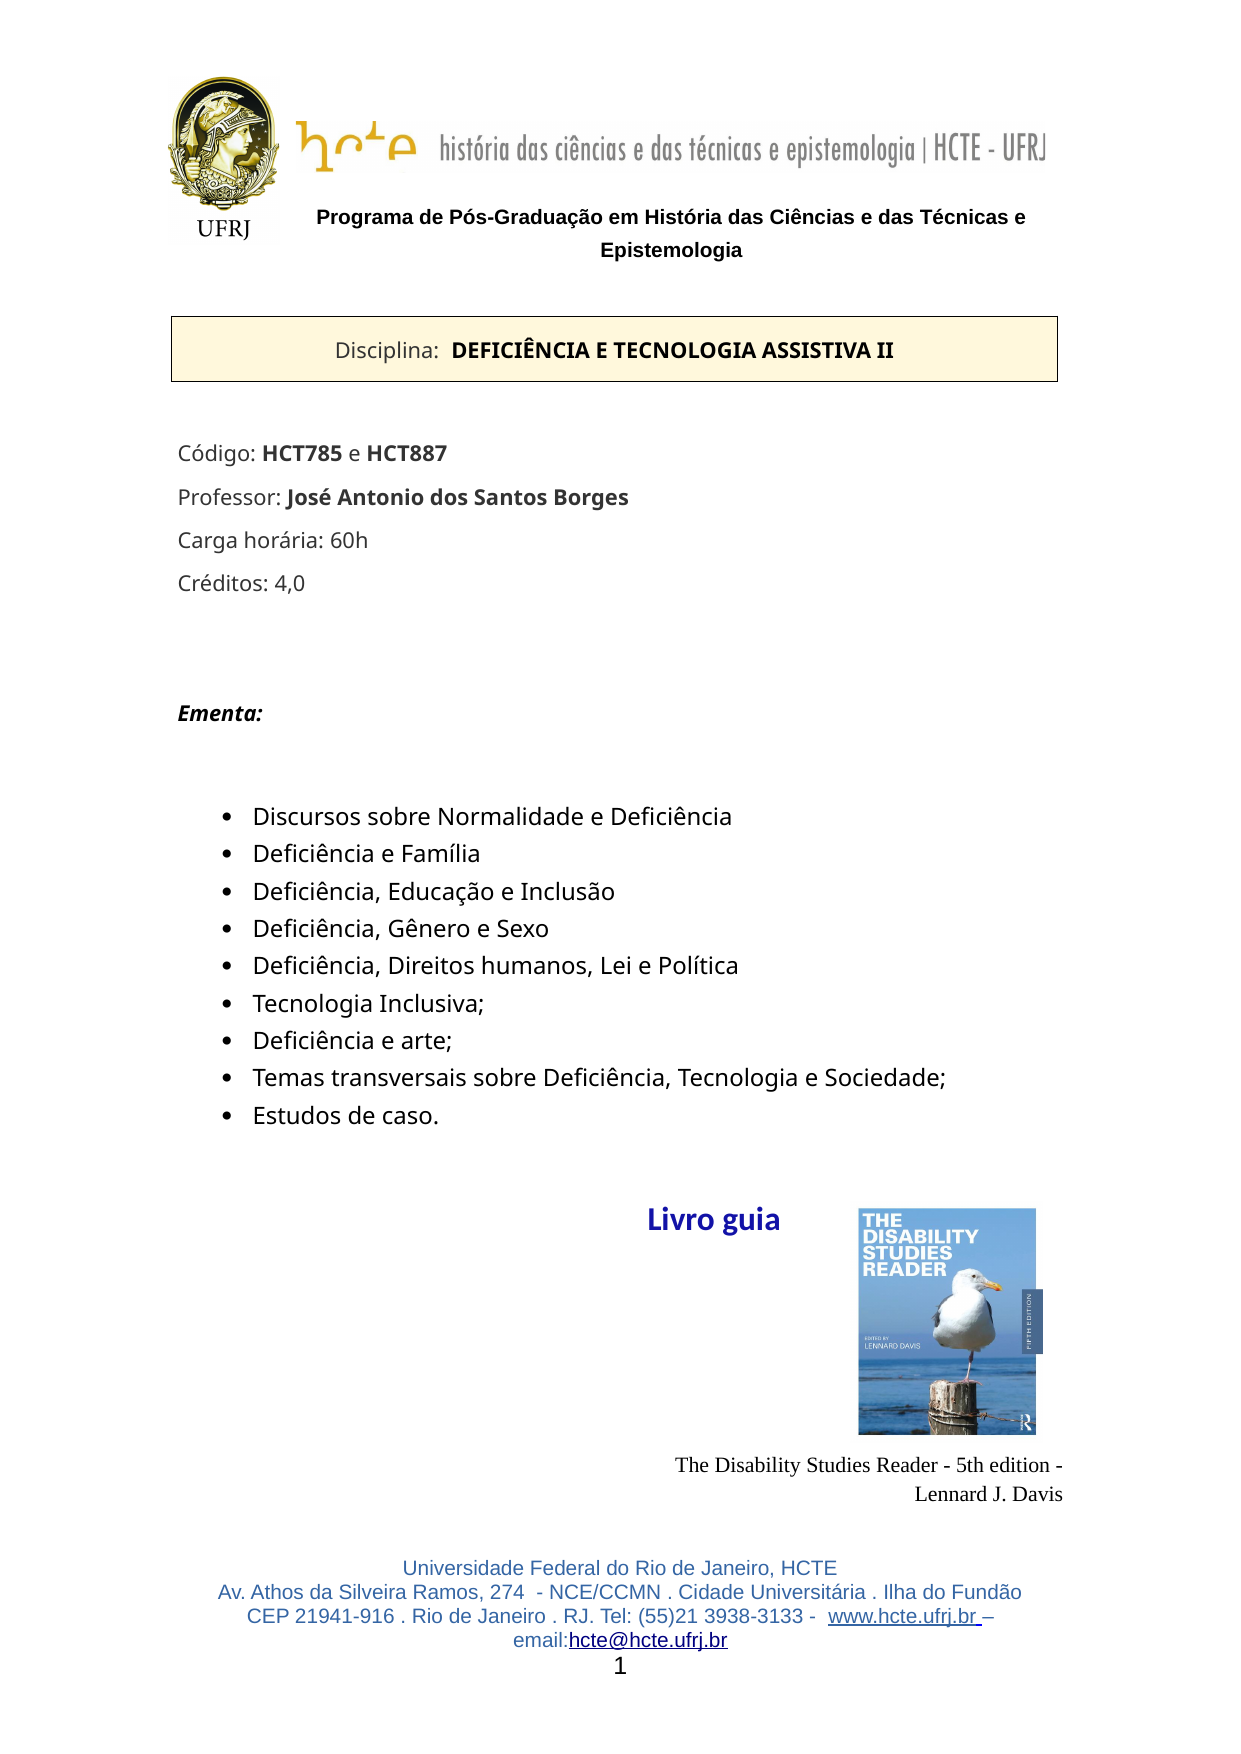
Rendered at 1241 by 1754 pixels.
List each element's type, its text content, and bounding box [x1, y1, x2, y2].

text Créditos: 4,0 [177, 565, 1063, 598]
picture [295, 121, 1046, 173]
list Deficiência e arte; [223, 1024, 1063, 1056]
list Deficiência, Educação e Inclusão [223, 874, 1063, 907]
list Temas transversais sobre Deficiência, Tecnologia e Sociedade; [223, 1061, 1063, 1094]
list Tecnologia Inclusiva; [223, 986, 1063, 1019]
text Carga horária: 60h [177, 522, 1063, 555]
text Ementa: [177, 695, 1063, 728]
list Deficiência, Gênero e Sexo [223, 912, 1063, 944]
text Programa de Pós-Graduação em História das Ciências e das Técnicas e Epistemologia [177, 196, 1063, 262]
picture [167, 76, 280, 245]
text Professor: José Antonio dos Santos Borges [177, 479, 1063, 511]
text The Disability Studies Reader - 5th edition - [177, 1452, 1063, 1477]
list Estudos de caso. [223, 1099, 1063, 1131]
table_header Disciplina: DEFICIÊNCIA E TECNOLOGIA ASSISTIVA II [172, 317, 1057, 381]
text Lennard J. Davis [177, 1481, 1063, 1506]
list Deficiência, Direitos humanos, Lei e Política [223, 949, 1063, 982]
text Código: HCT785 e HCT887 [177, 435, 1063, 468]
list Discursos sobre Normalidade e Deficiência [223, 799, 1063, 832]
picture [850, 1201, 1043, 1443]
list Livro guia [365, 1198, 1063, 1239]
list Deficiência e Família [223, 837, 1063, 869]
